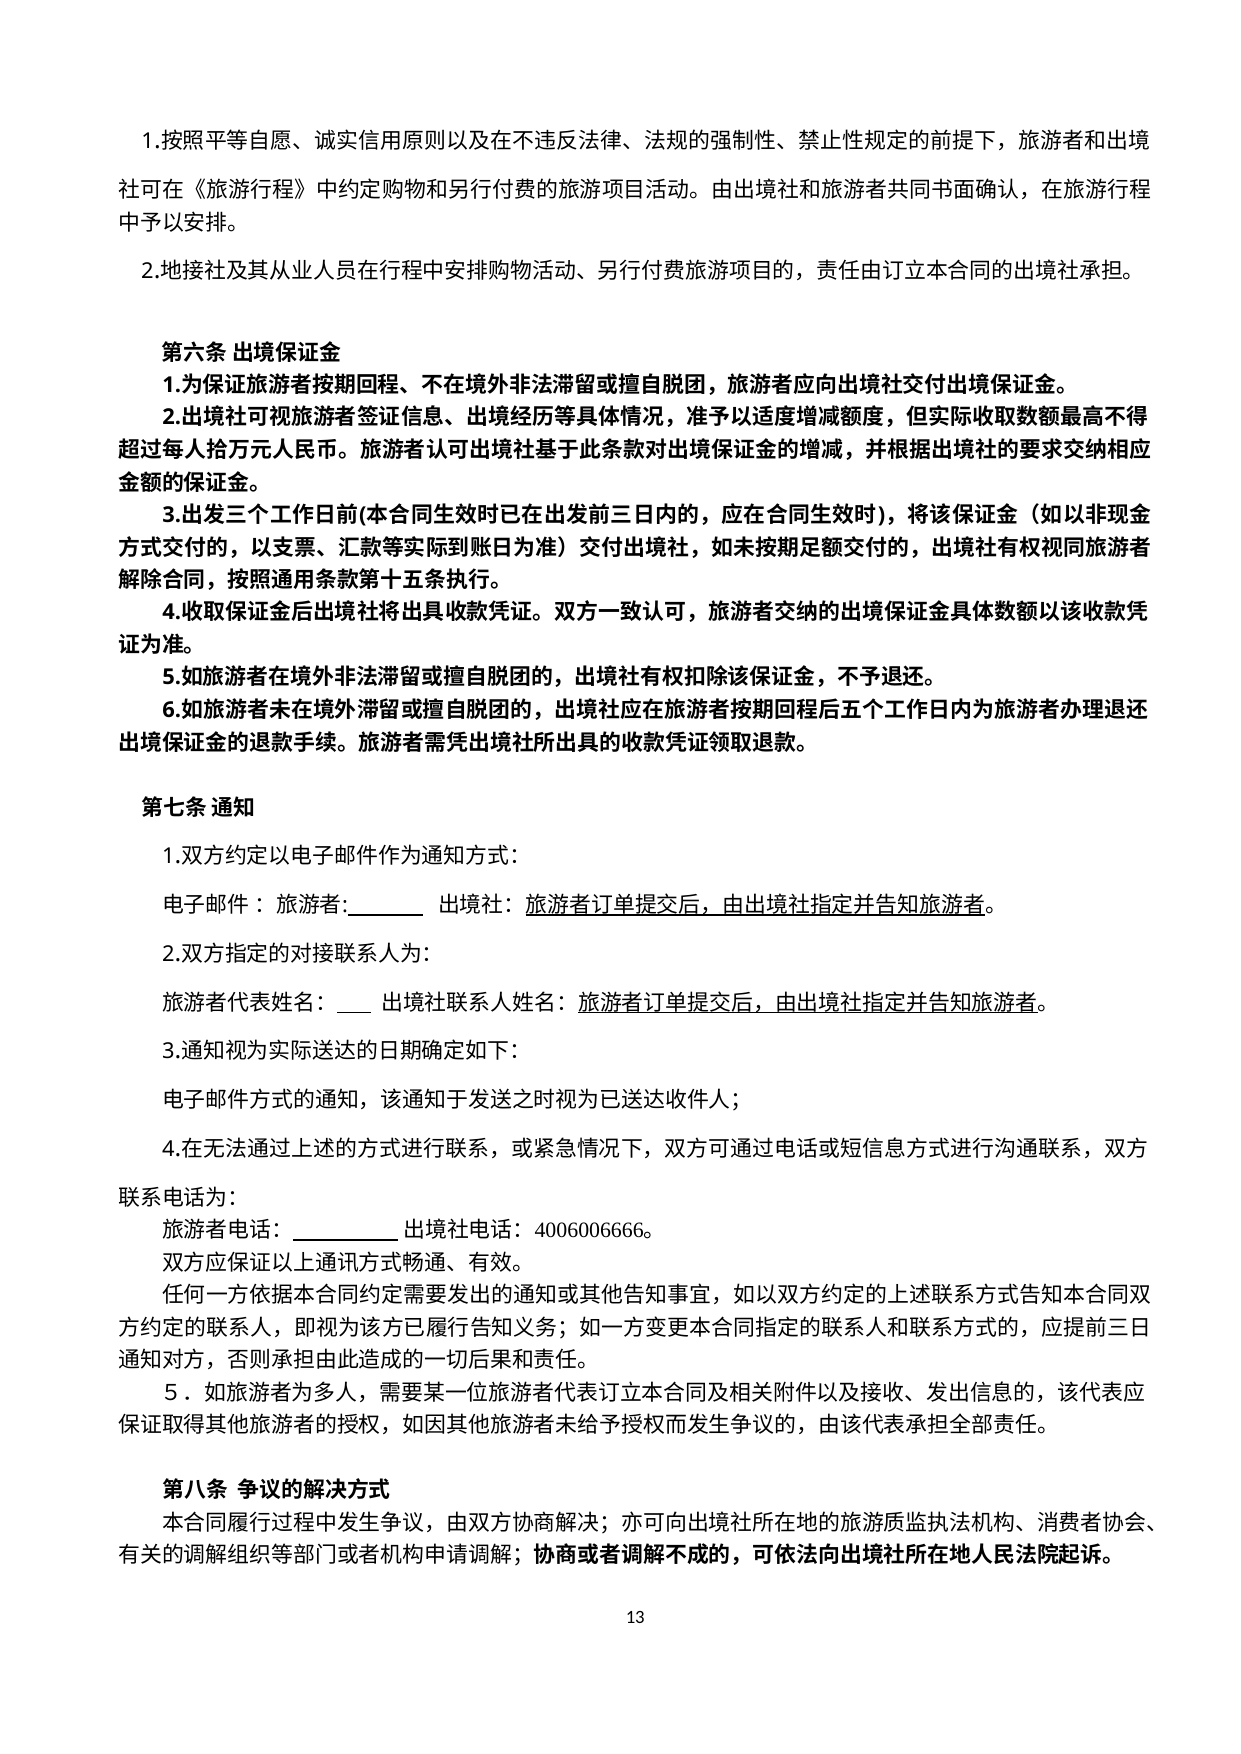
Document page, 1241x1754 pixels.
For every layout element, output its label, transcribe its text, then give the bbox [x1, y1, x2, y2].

text 2.出境社可视旅游者签证信息、出境经历等具体情况，准予以适度增减额度，但实际收取数额最高不得超过每人拾万元人民币。旅游者认可出境社基于此条款对出境保证金的增减，并根据出境社的要求交纳相应金额的保证金。 [118, 399, 1152, 497]
text 任何一方依据本合同约定需要发出的通知或其他告知事宜，如以双方约定的上述联系方式告知本合同双方约定的联系人，即视为该方已履行告知义务；如一方变更本合同指定的联系人和联系方式的，应提前三日通知对方，否则承担由此造成的一切后果和责任。 [118, 1277, 1152, 1374]
text 电子邮件方式的通知，该通知于发送之时视为已送达收件人； [118, 1082, 1152, 1114]
text 6.如旅游者未在境外滞留或擅自脱团的，出境社应在旅游者按期回程后五个工作日内为旅游者办理退还出境保证金的退款手续。旅游者需凭出境社所出具的收款凭证领取退款。 [118, 692, 1152, 757]
text 4.收取保证金后出境社将出具收款凭证。双方一致认可，旅游者交纳的出境保证金具体数额以该收款凭证为准。 [118, 594, 1152, 659]
text 双方应保证以上通讯方式畅通、有效。 [118, 1244, 1152, 1277]
text 3.通知视为实际送达的日期确定如下： [118, 1017, 1152, 1082]
text 1.按照平等自愿、诚实信用原则以及在不违反法律、法规的强制性、禁止性规定的前提下，旅游者和出境社可在《旅游行程》中约定购物和另行付费的旅游项目活动。由出境社和旅游者共同书面确认，在旅游行程中予以安排。 [118, 107, 1152, 237]
text 3.出发三个工作日前(本合同生效时已在出发前三日内的，应在合同生效时)，将该保证金（如以非现金方式交付的，以支票、汇款等实际到账日为准）交付出境社，如未按期足额交付的，出境社有权视同旅游者解除合同，按照通用条款第十五条执行。 [118, 497, 1152, 594]
text 4.在无法通过上述的方式进行联系，或紧急情况下，双方可通过电话或短信息方式进行沟通联系，双方联系电话为： [118, 1114, 1152, 1212]
text 5.如旅游者在境外非法滞留或擅自脱团的，出境社有权扣除该保证金，不予退还。 [118, 659, 1152, 692]
text 2.双方指定的对接联系人为： [118, 919, 1152, 984]
text 电子邮件 ：旅游者: 出境社：旅游者订单提交后，由出境社指定并告知旅游者。 [118, 887, 1152, 919]
text 第八条 争议的解决方式 [118, 1472, 1152, 1504]
text 1.双方约定以电子邮件作为通知方式： [118, 822, 1152, 887]
text ５．如旅游者为多人，需要某一位旅游者代表订立本合同及相关附件以及接收、发出信息的，该代表应保证取得其他旅游者的授权，如因其他旅游者未给予授权而发生争议的，由该代表承担全部责任。 [118, 1374, 1152, 1439]
text 第七条 通知 [118, 789, 1152, 822]
text 1.为保证旅游者按期回程、不在境外非法滞留或擅自脱团，旅游者应向出境社交付出境保证金。 [118, 367, 1152, 399]
text 本合同履行过程中发生争议，由双方协商解决；亦可向出境社所在地的旅游质监执法机构、消费者协会、有关的调解组织等部门或者机构申请调解；协商或者调解不成的，可依法向出境社所在地人民法院起诉。 [118, 1504, 1152, 1569]
text 2.地接社及其从业人员在行程中安排购物活动、另行付费旅游项目的，责任由订立本合同的出境社承担。 [118, 237, 1152, 302]
text 旅游者代表姓名： 出境社联系人姓名：旅游者订单提交后，由出境社指定并告知旅游者。 [118, 984, 1152, 1017]
text 第六条 出境保证金 [118, 334, 1152, 367]
text 旅游者电话： 出境社电话：4006006666。 [118, 1212, 1152, 1244]
